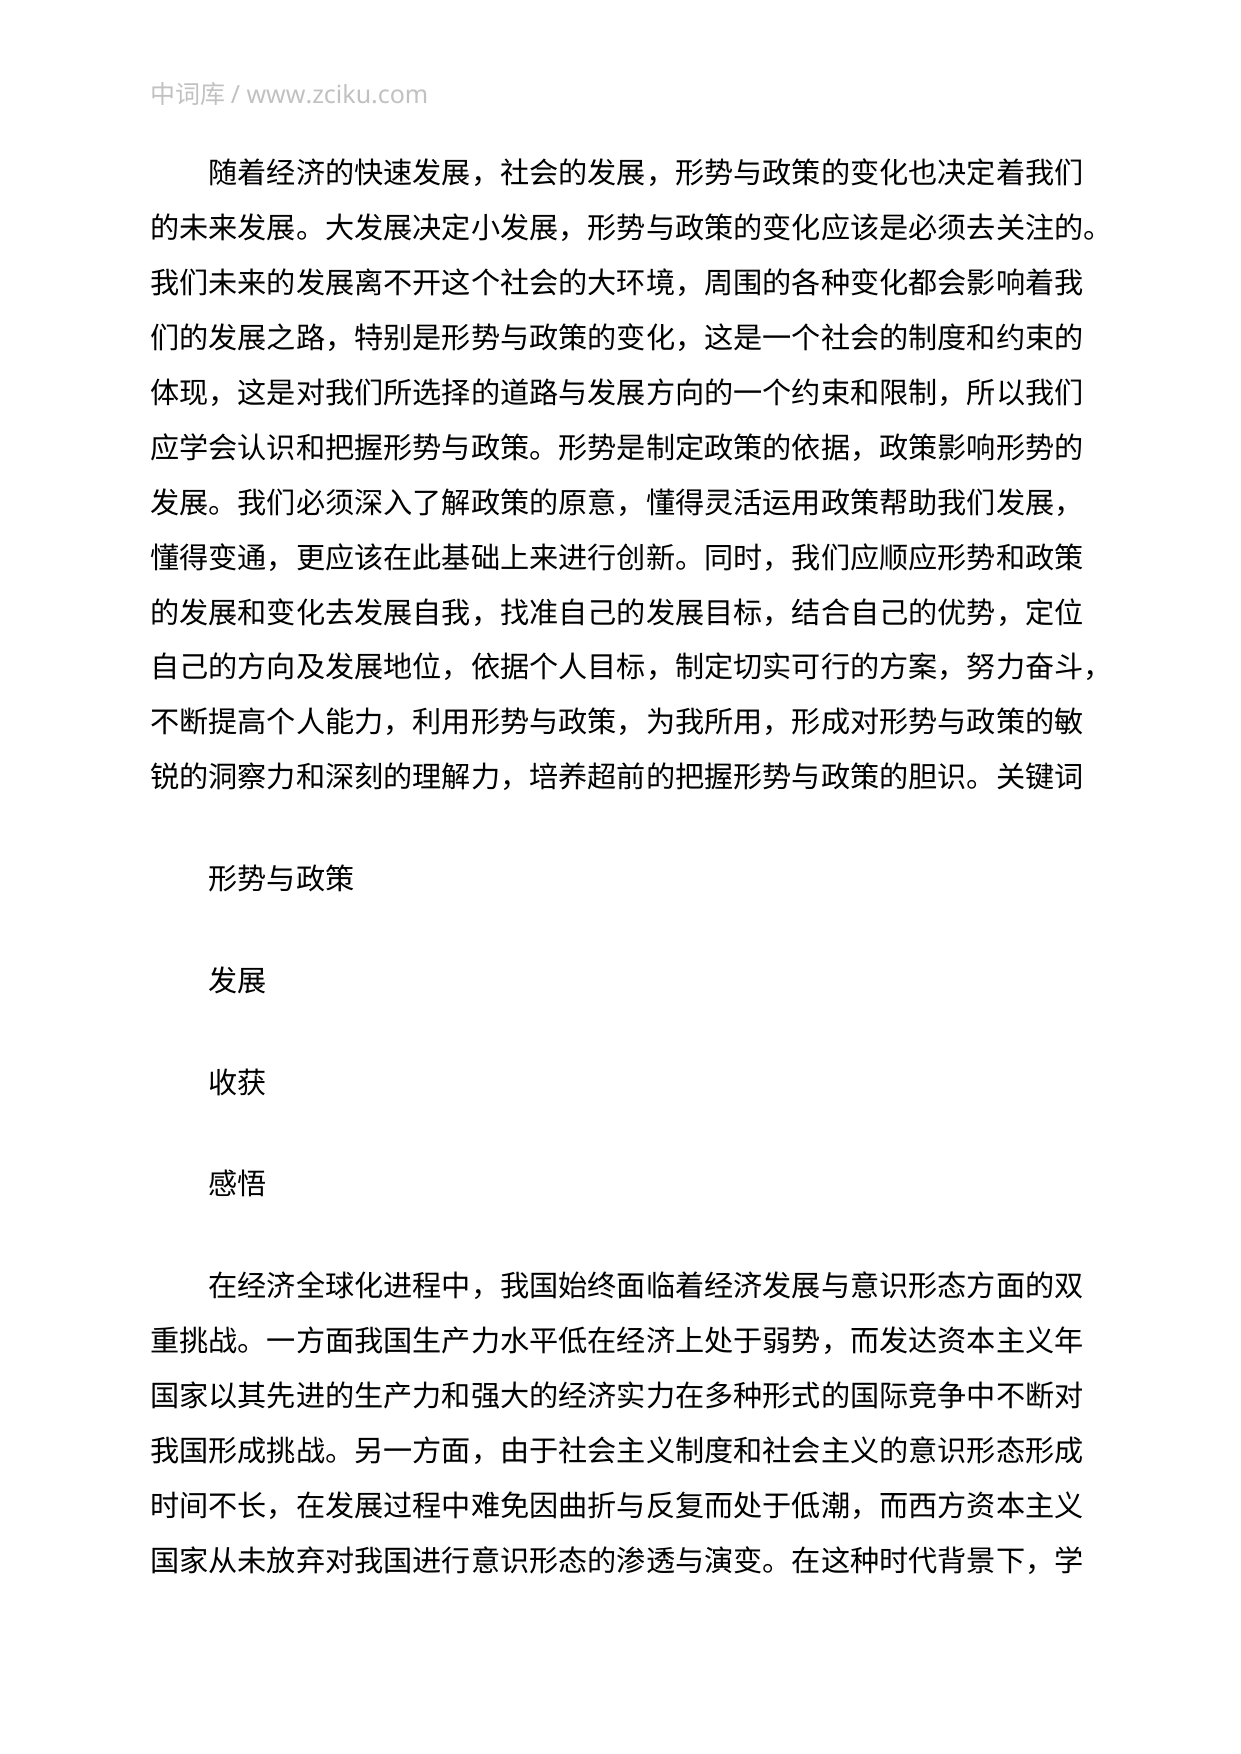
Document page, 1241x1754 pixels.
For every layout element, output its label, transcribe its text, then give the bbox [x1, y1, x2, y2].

text 形势与政策 [150, 856, 1090, 898]
text 收获 [150, 1059, 1090, 1101]
text 随着经济的快速发展，社会的发展，形势与政策的变化也决定着我们的未来发展。大发展决定小发展，形势与政策的变化应该是必须去关注的。我们未来的发展离不开这个社会的大环境，周围的各种变化都会影响着我们的发展之路，特别是形势与政策的变化，这是一个社会的制度和约束的体现，这是对我们所选择的道路与发展方向的一个约束和限制，所以我们应学会认识和把握形势与政策。形势是制定政策的依据，政策影响形势的发展。我们必须深入了解政策的原意，懂得灵活运用政策帮助我们发展，懂得变通，更应该在此基础上来进行创新。同时，我们应顺应形势和政策的发展和变化去发展自我，找准自己的发展目标，结合自己的优势，定位自己的方向及发展地位，依据个人目标，制定切实可行的方案，努力奋斗，不断提高个人能力，利用形势与政策，为我所用，形成对形势与政策的敏锐的洞察力和深刻的理解力，培养超前的把握形势与政策的胆识。关键词 [150, 150, 1090, 796]
text 感悟 [150, 1161, 1090, 1203]
text 发展 [150, 957, 1090, 1000]
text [150, 1263, 1090, 1579]
